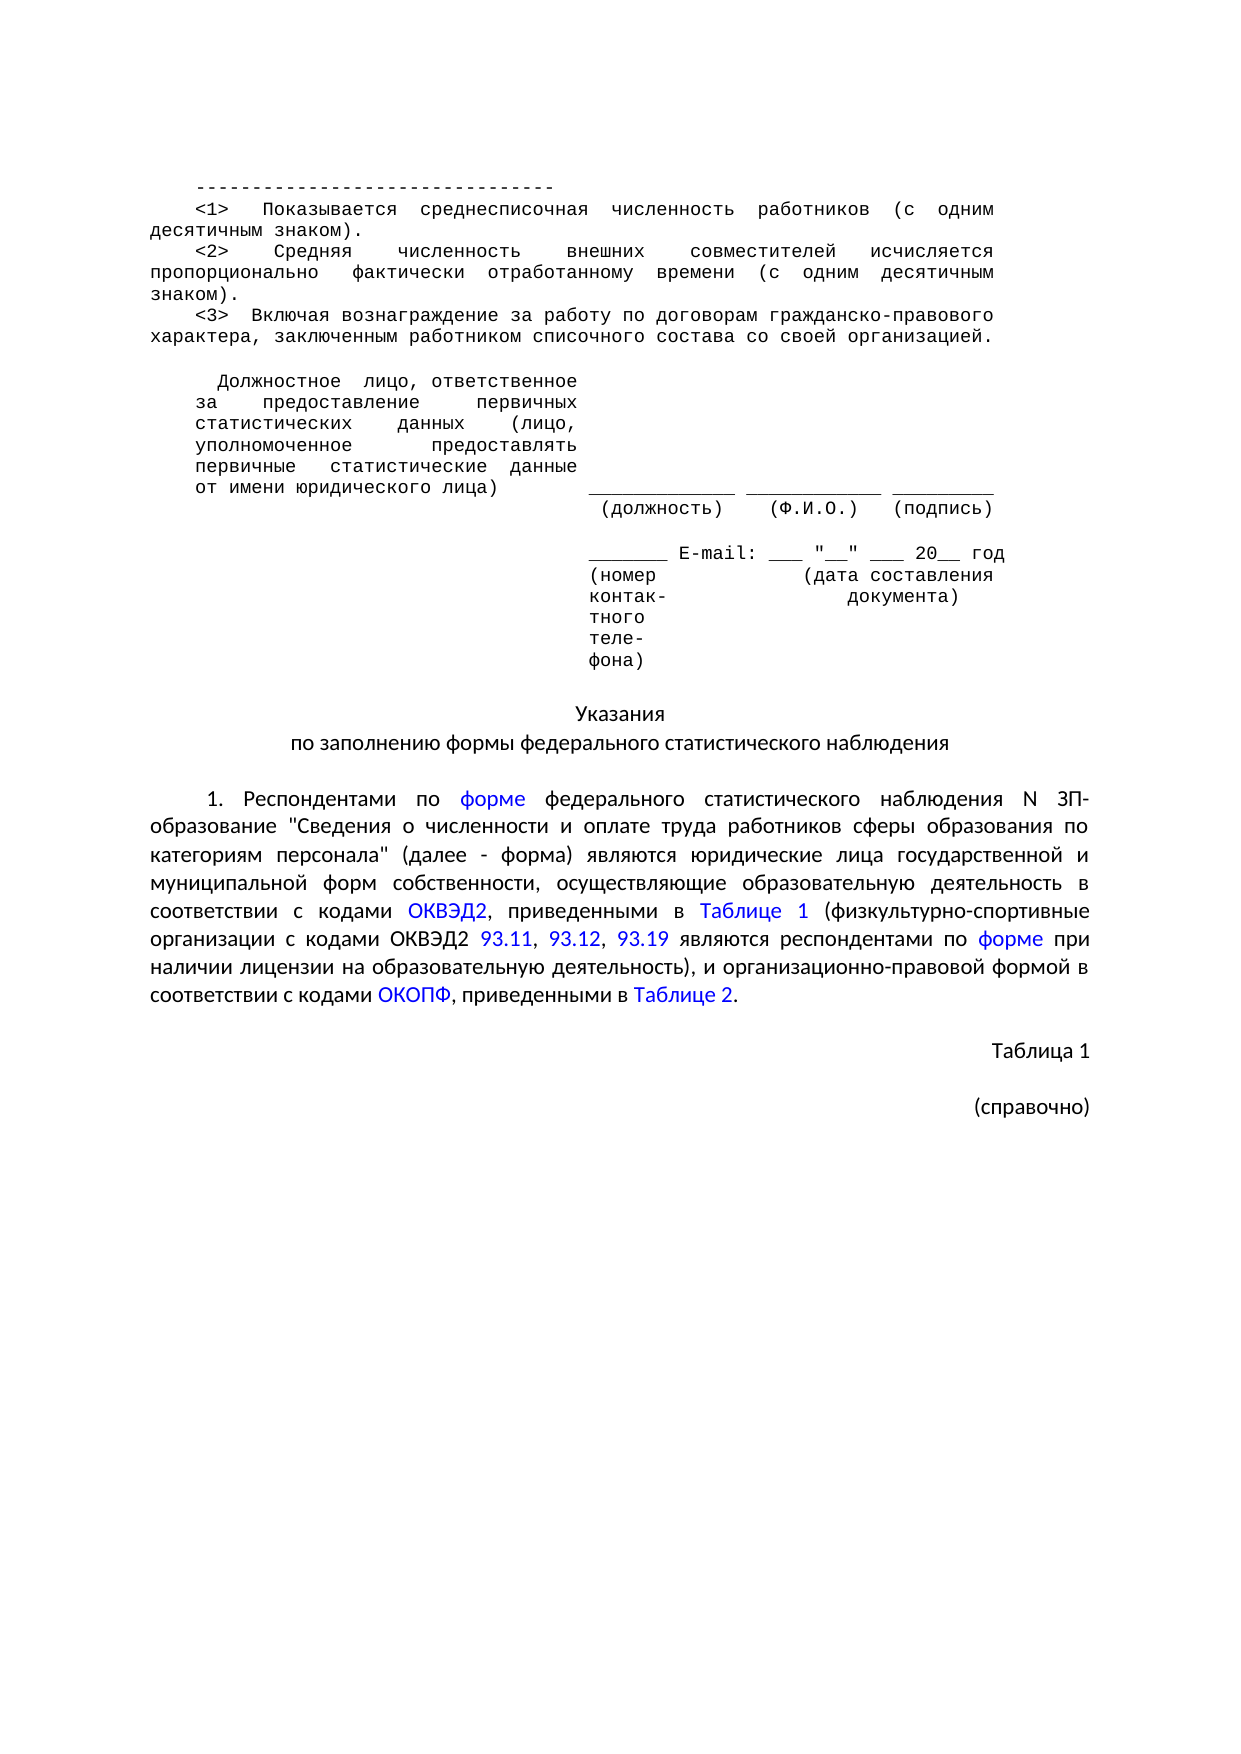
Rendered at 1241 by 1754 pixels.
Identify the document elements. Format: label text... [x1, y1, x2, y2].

text _______ E-mail: ___ "__" ___ 20__ год [150, 544, 1090, 565]
text (номер (дата составления [150, 565, 1090, 587]
text фона) [150, 650, 1090, 672]
text Указания [150, 699, 1090, 728]
text теле- [150, 629, 1090, 650]
text <2> Средняя численность внешних совместителей исчисляется [150, 242, 1090, 263]
text знаком). [150, 284, 1090, 306]
text по заполнению формы федерального статистического наблюдения [150, 728, 1090, 756]
text <3> Включая вознаграждение за работу по договорам гражданско-правового [150, 306, 1090, 327]
text Таблица 1 [150, 1036, 1090, 1064]
text (должность) (Ф.И.О.) (подпись) [150, 499, 1090, 520]
text 1. Респондентами по форме федерального статистического наблюдения N ЗП-образование "Сведения о численности и оплате труда работников сферы образования по категориям персонала" (далее - форма) являются юридические лица государственной и муниципальной форм собственности, осуществляющие образовательную деятельность в соответствии с кодами ОКВЭД2, приведенными в Таблице 1 (физкультурно-спортивные организации с кодами ОКВЭД2 93.11, 93.12, 93.19 являются респондентами по форме при наличии лицензии на образовательную деятельность), и организационно-правовой формой в соответствии с кодами ОКОПФ, приведенными в Таблице 2. [150, 784, 1090, 1008]
text пропорционально фактически отработанному времени (с одним десятичным [150, 263, 1090, 284]
text от имени юридического лица) _____________ ____________ _________ [150, 478, 1090, 499]
text <1> Показывается среднесписочная численность работников (с одним [150, 199, 1090, 221]
text характера, заключенным работником списочного состава со своей организацией. [150, 327, 1090, 348]
text контак- документа) [150, 587, 1090, 608]
text за предоставление первичных [150, 393, 1090, 414]
text первичные статистические данные [150, 457, 1090, 478]
text статистических данных (лицо, [150, 414, 1090, 435]
text (справочно) [150, 1092, 1090, 1120]
text -------------------------------- [150, 178, 1090, 199]
text уполномоченное предоставлять [150, 435, 1090, 457]
text десятичным знаком). [150, 221, 1090, 242]
text Должностное лицо, ответственное [150, 372, 1090, 393]
text тного [150, 608, 1090, 629]
